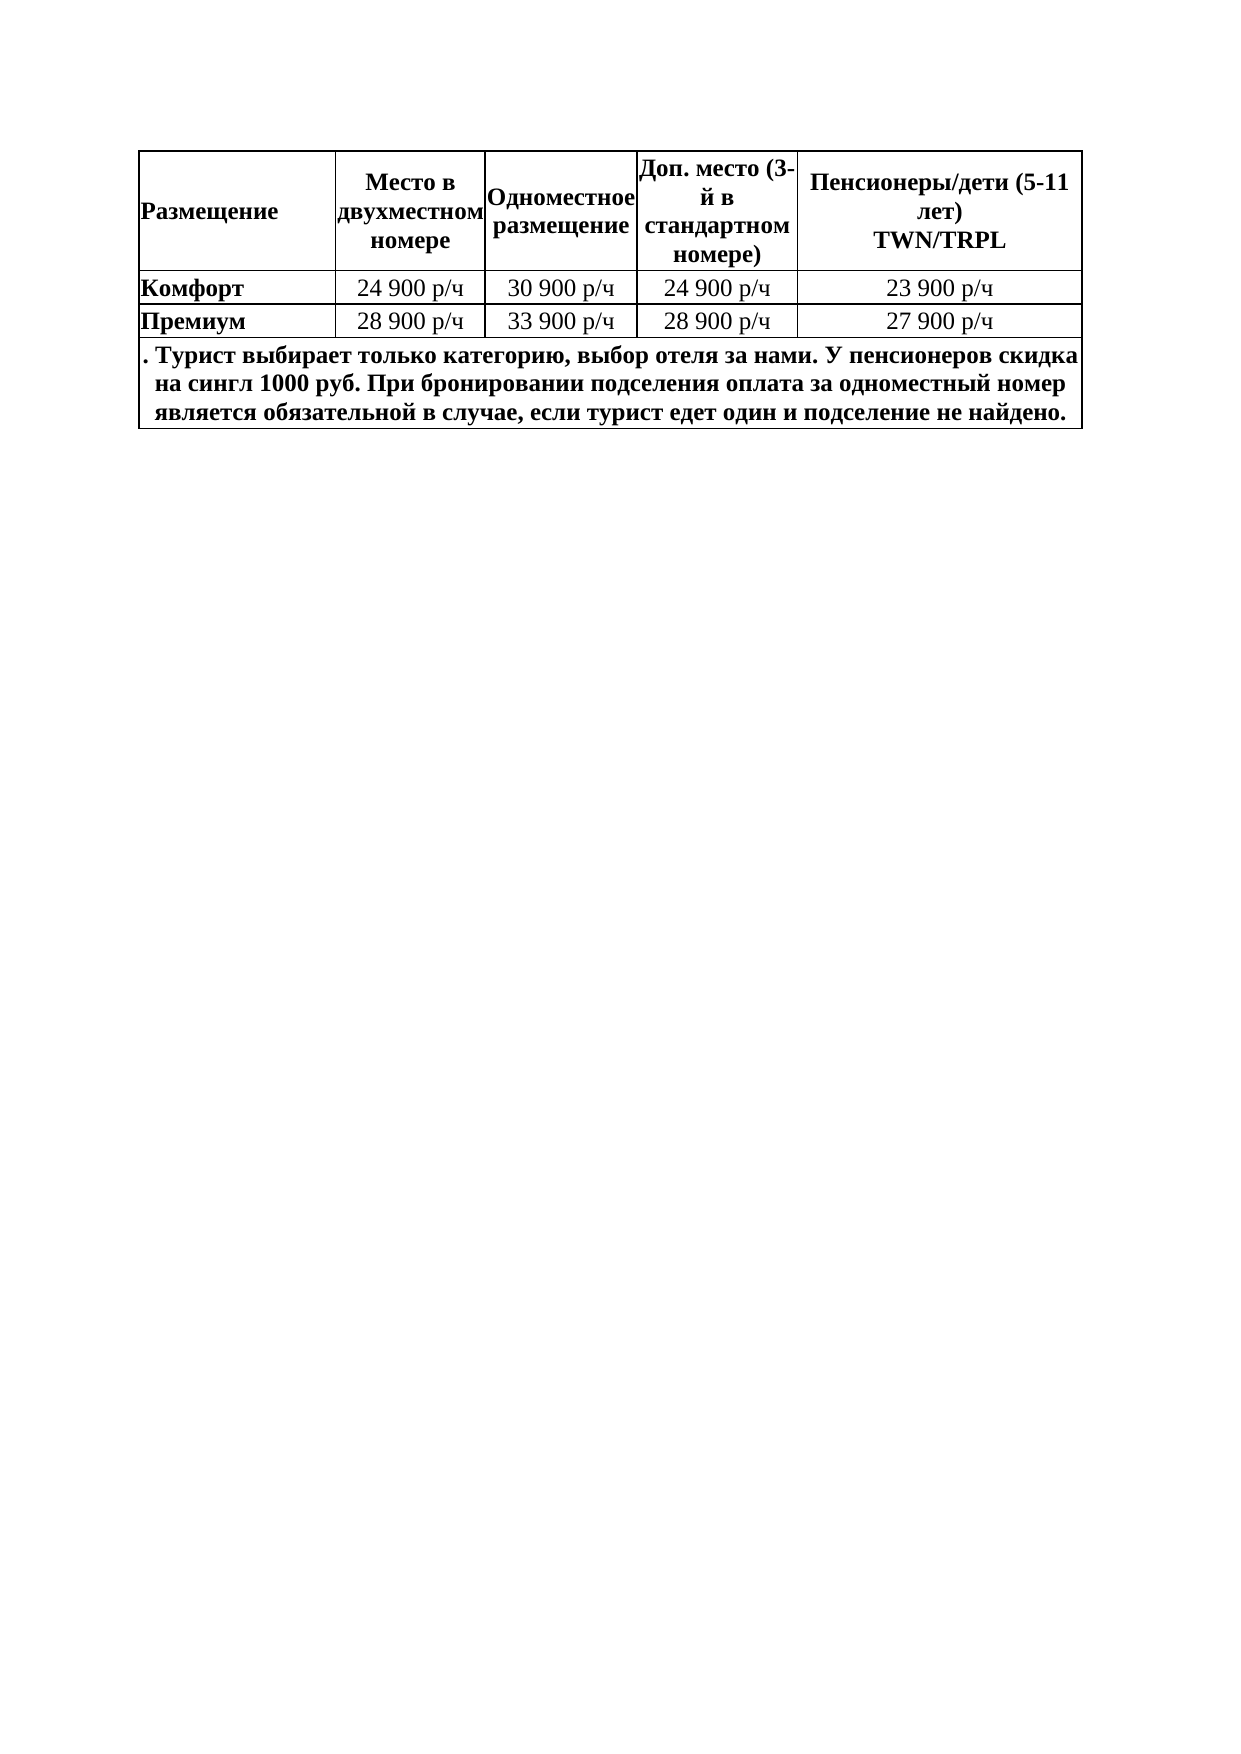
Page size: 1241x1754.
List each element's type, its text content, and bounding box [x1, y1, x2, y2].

table_cell 28 900 р/ч [336, 305, 484, 337]
table_header Размещение [140, 152, 335, 270]
table_cell 27 900 р/ч [798, 305, 1081, 337]
table_cell 33 900 р/ч [486, 305, 636, 337]
table_cell 30 900 р/ч [486, 271, 636, 303]
table_header Пенсионеры/дети (5-11 лет) TWN/TRPL [798, 152, 1081, 270]
table_cell . Турист выбирает только категорию, выбор отеля за нами. У пенсионеров скидка на сингл 1000 руб. При бронировании подселения оплата за одноместный номер является обязательной в случае, если турист едет один и подселение не найдено. [140, 338, 1081, 427]
table_cell 24 900 р/ч [638, 271, 797, 303]
table_header Одноместное размещение [486, 152, 636, 270]
table_header Место в двухместном номере [336, 152, 484, 270]
table_cell 24 900 р/ч [336, 271, 484, 303]
table_cell Премиум [140, 305, 335, 337]
table_cell 23 900 р/ч [798, 271, 1081, 303]
table_header Доп. место (3-й в стандартном номере) [638, 152, 797, 270]
table_cell 28 900 р/ч [638, 305, 797, 337]
table_cell Комфорт [140, 271, 335, 303]
